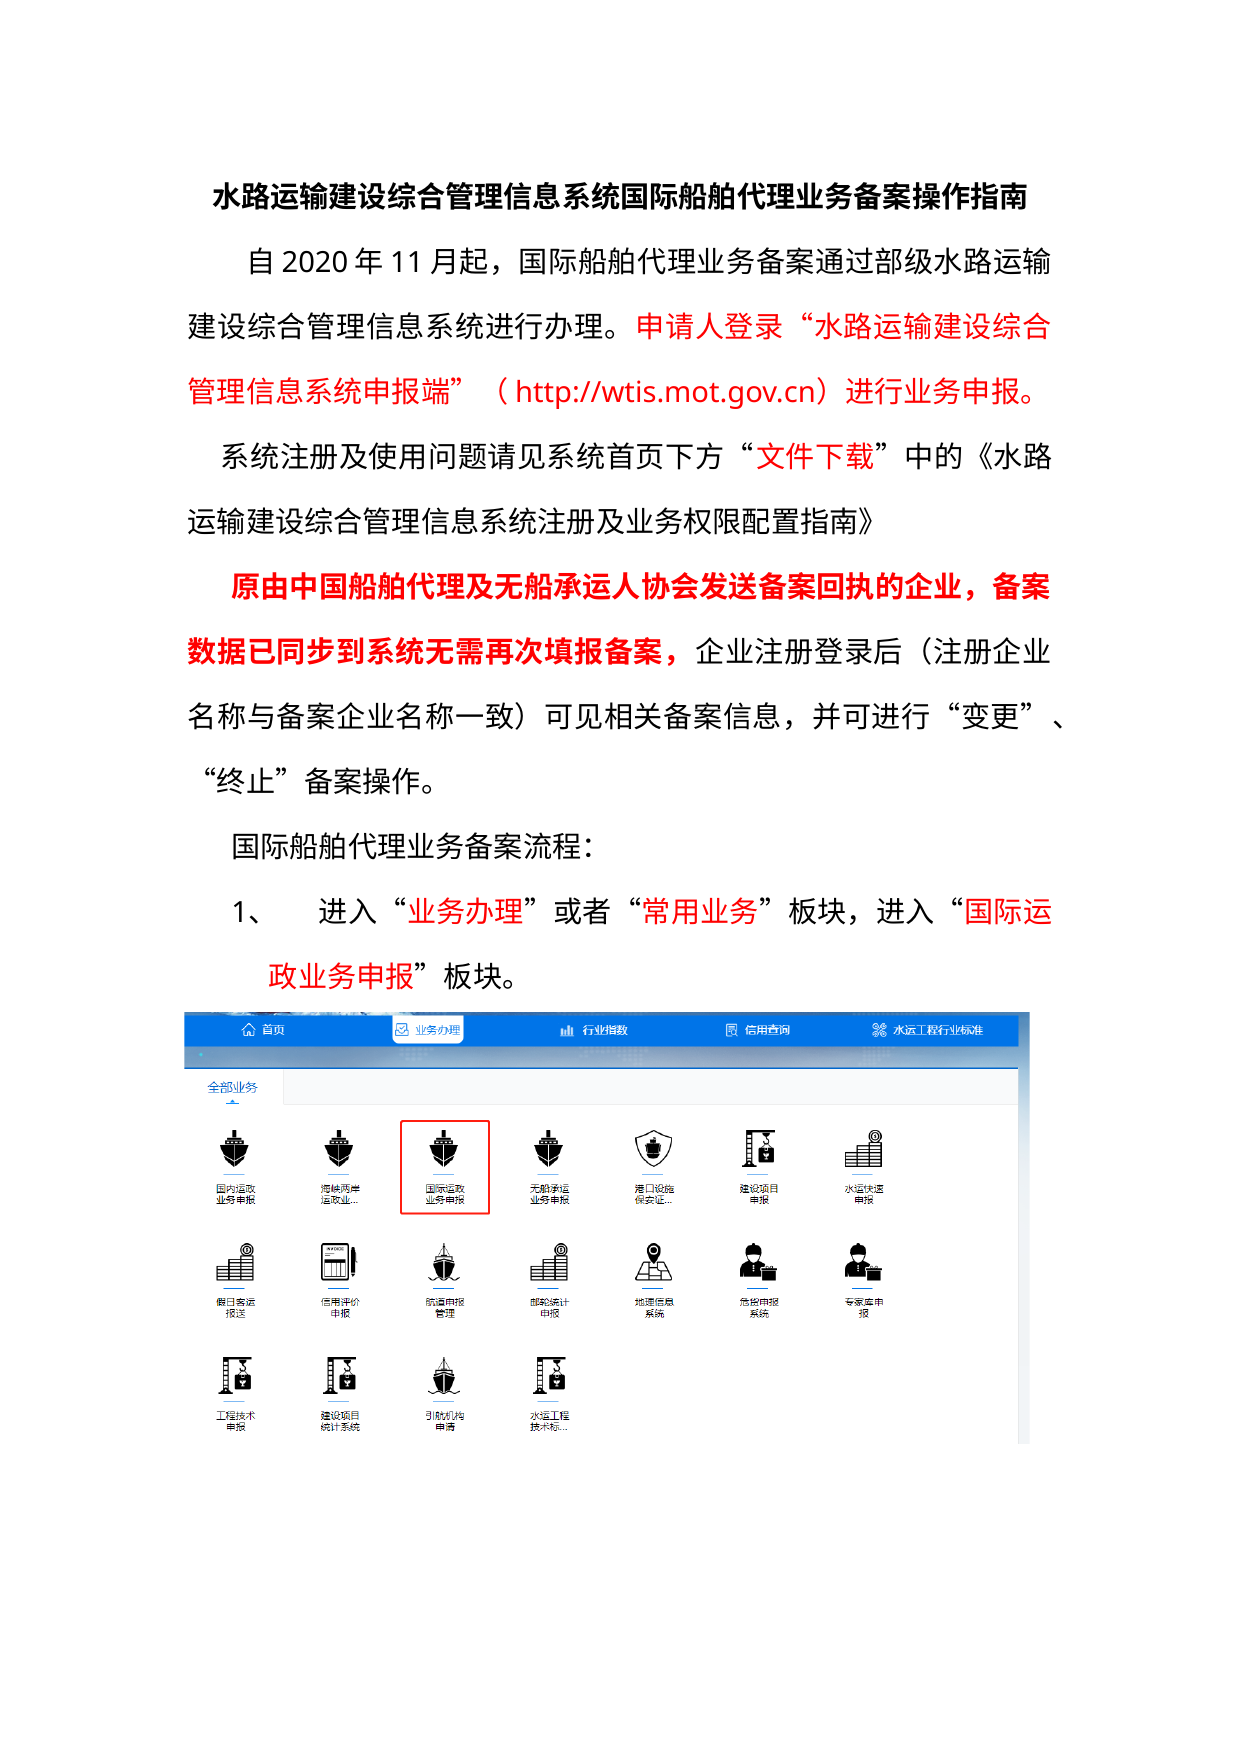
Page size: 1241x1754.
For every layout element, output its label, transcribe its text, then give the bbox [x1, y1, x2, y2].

text 自2020年11月起，国际船舶代理业务备案通过部级水路运输建设综合管理信息系统进行办理。申请人登录“水路运输建设综合管理信息系统申报端”（ http://wtis.mot.gov.cn）进行业务申报。 [187, 227, 1053, 422]
text 国际船舶代理业务备案流程： [187, 812, 1053, 877]
text 水路运输建设综合管理信息系统国际船舶代理业务备案操作指南 [187, 162, 1053, 227]
text 系统注册及使用问题请见系统首页下方“文件下载”中的《水路运输建设综合管理信息系统注册及业务权限配置指南》 [187, 422, 1053, 552]
list 进入“业务办理”或者“常用业务”板块，进入“国际运政业务申报”板块。 [231, 877, 1053, 1007]
picture [184, 1012, 1030, 1444]
text 原由中国船舶代理及无船承运人协会发送备案回执的企业，备案数据已同步到系统无需再次填报备案，企业注册登录后（注册企业名称与备案企业名称一致）可见相关备案信息，并可进行“变更”、“终止”备案操作。 [187, 552, 1053, 812]
